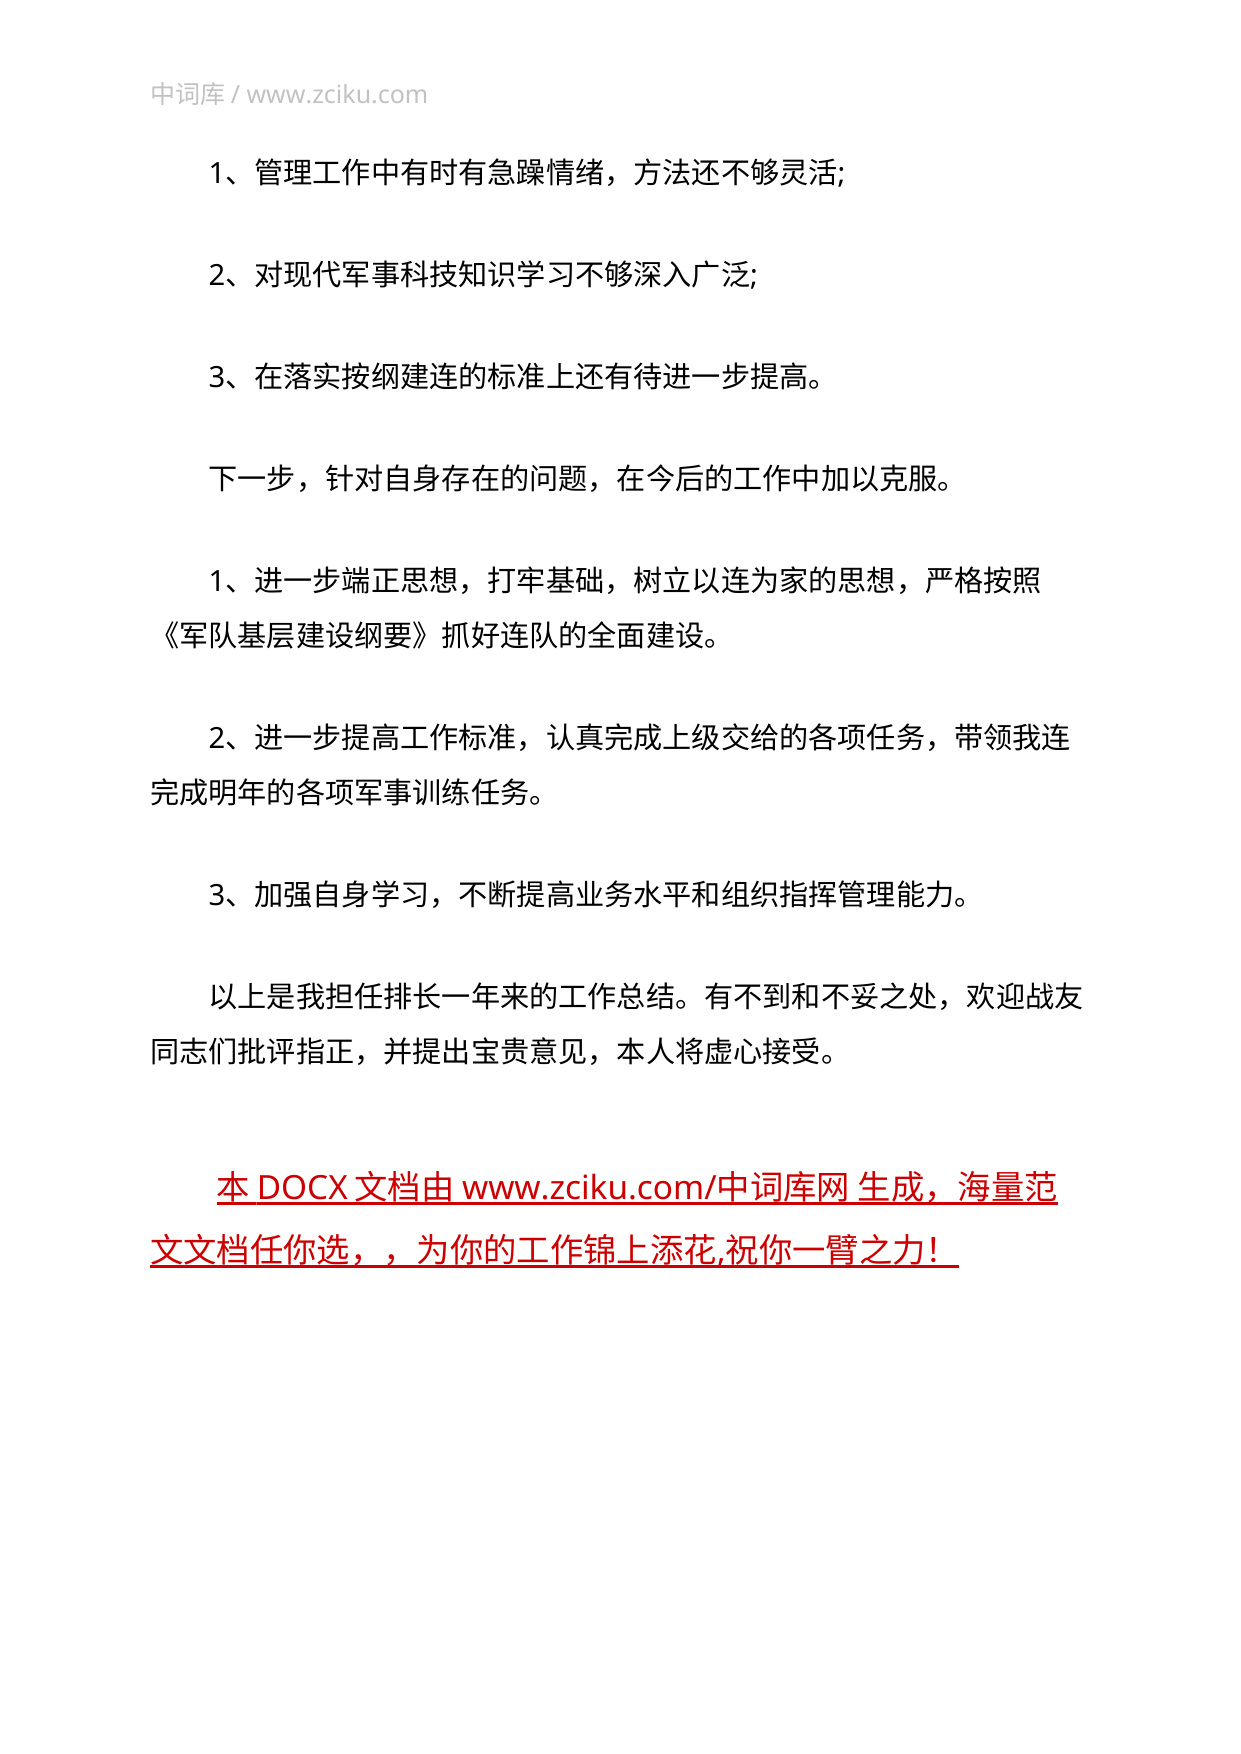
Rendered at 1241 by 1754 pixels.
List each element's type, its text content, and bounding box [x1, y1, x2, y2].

text 以上是我担任排长一年来的工作总结。有不到和不妥之处，欢迎战友同志们批评指正，并提出宝贵意见，本人将虚心接受。 [150, 973, 1090, 1070]
text 下一步，针对自身存在的问题，在今后的工作中加以克服。 [150, 456, 1090, 498]
text 3、加强自身学习，不断提高业务水平和组织指挥管理能力。 [150, 871, 1090, 914]
text 1、管理工作中有时有急躁情绪，方法还不够灵活; [150, 150, 1090, 192]
text 2、进一步提高工作标准，认真完成上级交给的各项任务，带领我连完成明年的各项军事训练任务。 [150, 714, 1090, 812]
text 2、对现代军事科技知识学习不够深入广泛; [150, 252, 1090, 294]
text 1、进一步端正思想，打牢基础，树立以连为家的思想，严格按照《军队基层建设纲要》抓好连队的全面建设。 [150, 558, 1090, 655]
text 本DOCX文档由 www.zciku.com/中词库网 生成，海量范文文档任你选，，为你的工作锦上添花,祝你一臂之力！ [150, 1161, 1090, 1272]
text 3、在落实按纲建连的标准上还有待进一步提高。 [150, 354, 1090, 396]
